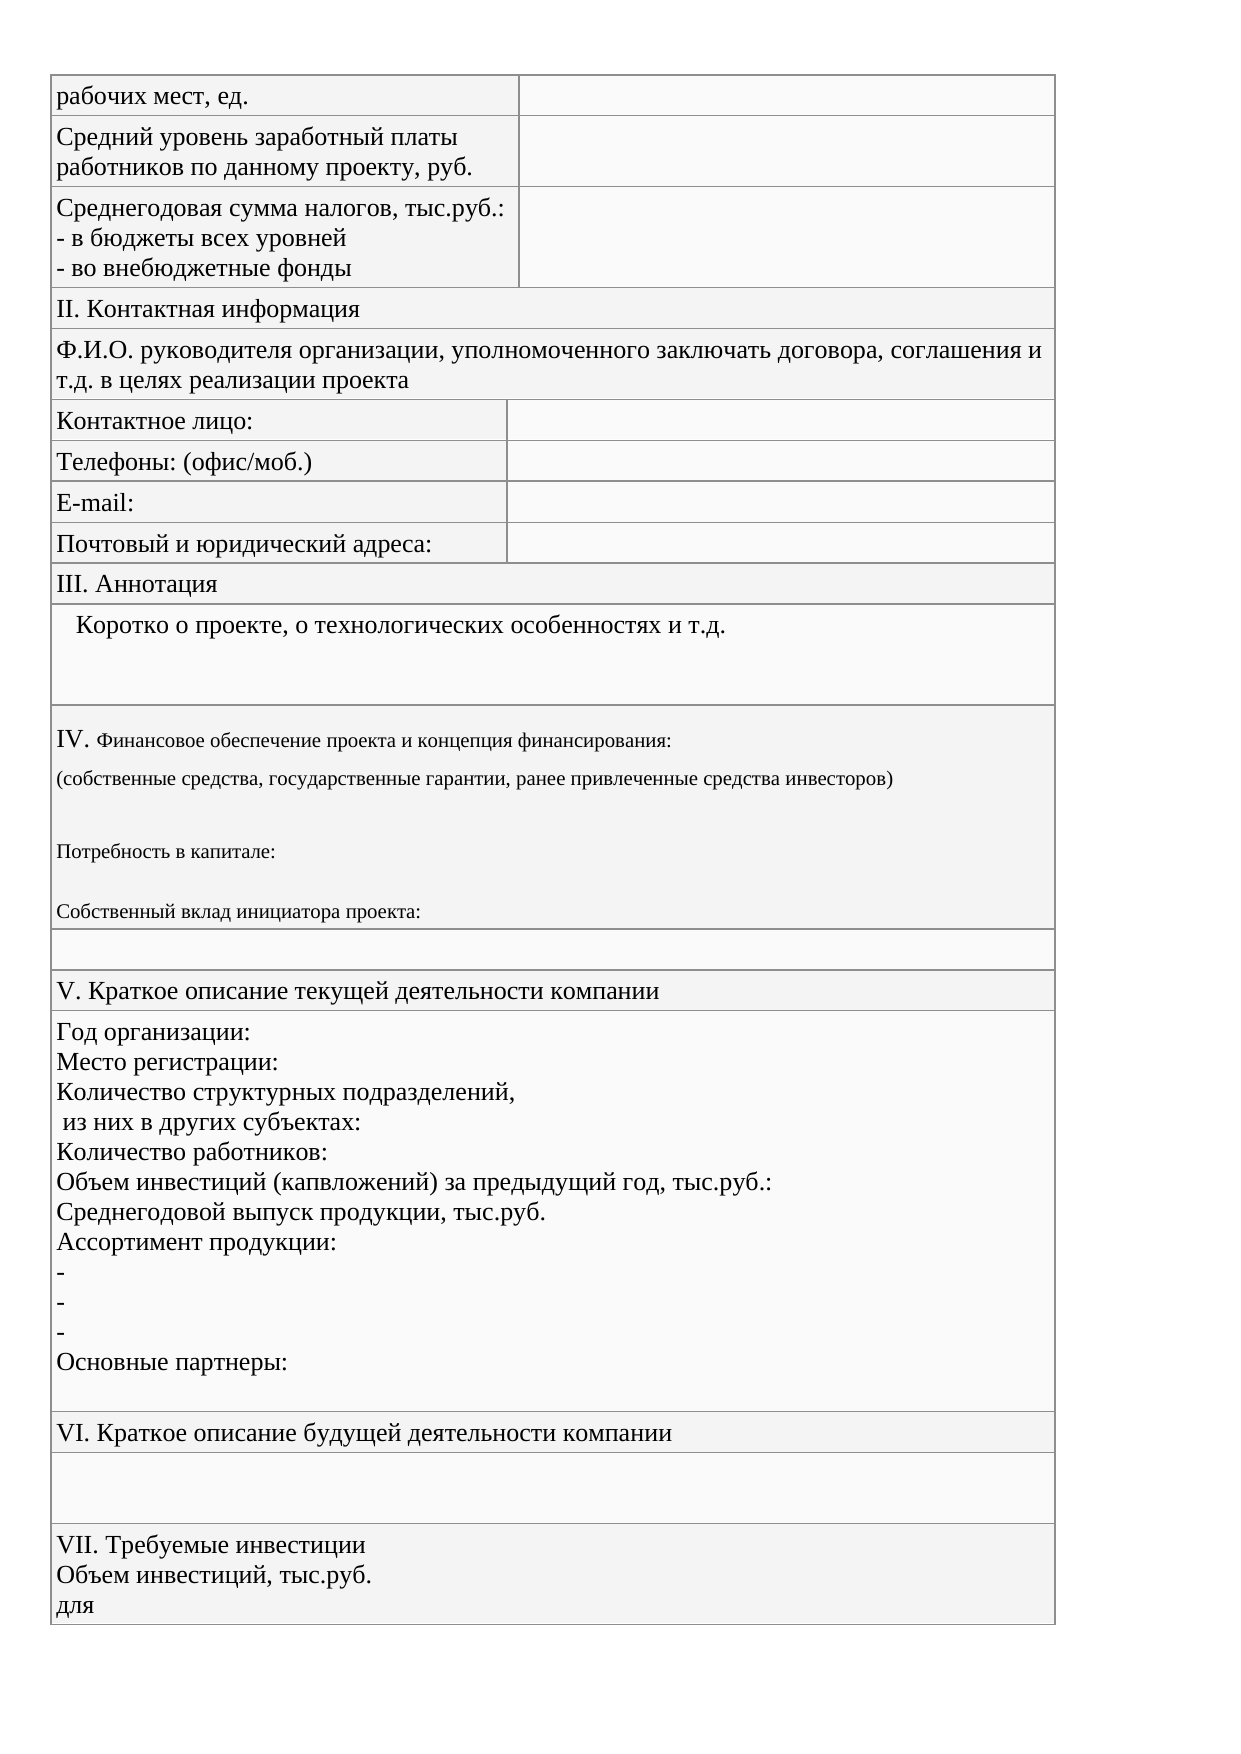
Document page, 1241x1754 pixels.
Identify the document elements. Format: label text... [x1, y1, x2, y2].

table_cell Ф.И.О. руководителя организации, уполномоченного заключать договора, соглашения и т.д. в целях реализации проекта [52, 329, 1054, 398]
table_cell [508, 523, 1054, 562]
table_cell Среднегодовая сумма налогов, тыс.руб.: - в бюджеты всех уровней - во внебюджетные фонды [52, 187, 518, 287]
table_cell Контактное лицо: [52, 400, 506, 439]
table_cell IV. Финансовое обеспечение проекта и концепция финансирования: (собственные средства, государственные гарантии, ранее привлеченные средства инвесторов) Потребность в капитале: Собственный вклад инициатора проекта: [52, 706, 1054, 928]
table_cell E-mail: [52, 482, 506, 521]
table_cell [508, 400, 1054, 439]
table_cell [52, 76, 518, 115]
table_cell [520, 187, 1054, 287]
table_cell II. Контактная информация [52, 288, 1054, 328]
table_cell Почтовый и юридический адреса: [52, 523, 506, 562]
table_cell [520, 76, 1054, 115]
table_cell III. Аннотация [52, 564, 1054, 603]
table_cell [52, 930, 1054, 969]
table_cell V. Краткое описание текущей деятельности компании [52, 971, 1054, 1010]
table_cell VI. Краткое описание будущей деятельности компании [52, 1412, 1054, 1452]
table_cell Телефоны: (офис/моб.) [52, 441, 506, 480]
table_cell Средний уровень заработный платы работников по данному проекту, руб. [52, 116, 518, 186]
table_cell Год организации: Место регистрации: Количество структурных подразделений, из них в других субъектах: Количество работников: Объем инвестиций (капвложений) за предыдущий год, тыс.руб.: Среднегодовой выпуск продукции, тыс.руб. Ассортимент продукции: - - - Основные партнеры: [52, 1011, 1054, 1411]
table_cell [508, 482, 1054, 521]
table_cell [52, 1524, 1054, 1623]
table_cell [52, 1453, 1054, 1523]
table_cell [520, 116, 1054, 186]
table_cell Коротко о проекте, о технологических особенностях и т.д. [52, 605, 1054, 704]
table_cell [508, 441, 1054, 480]
